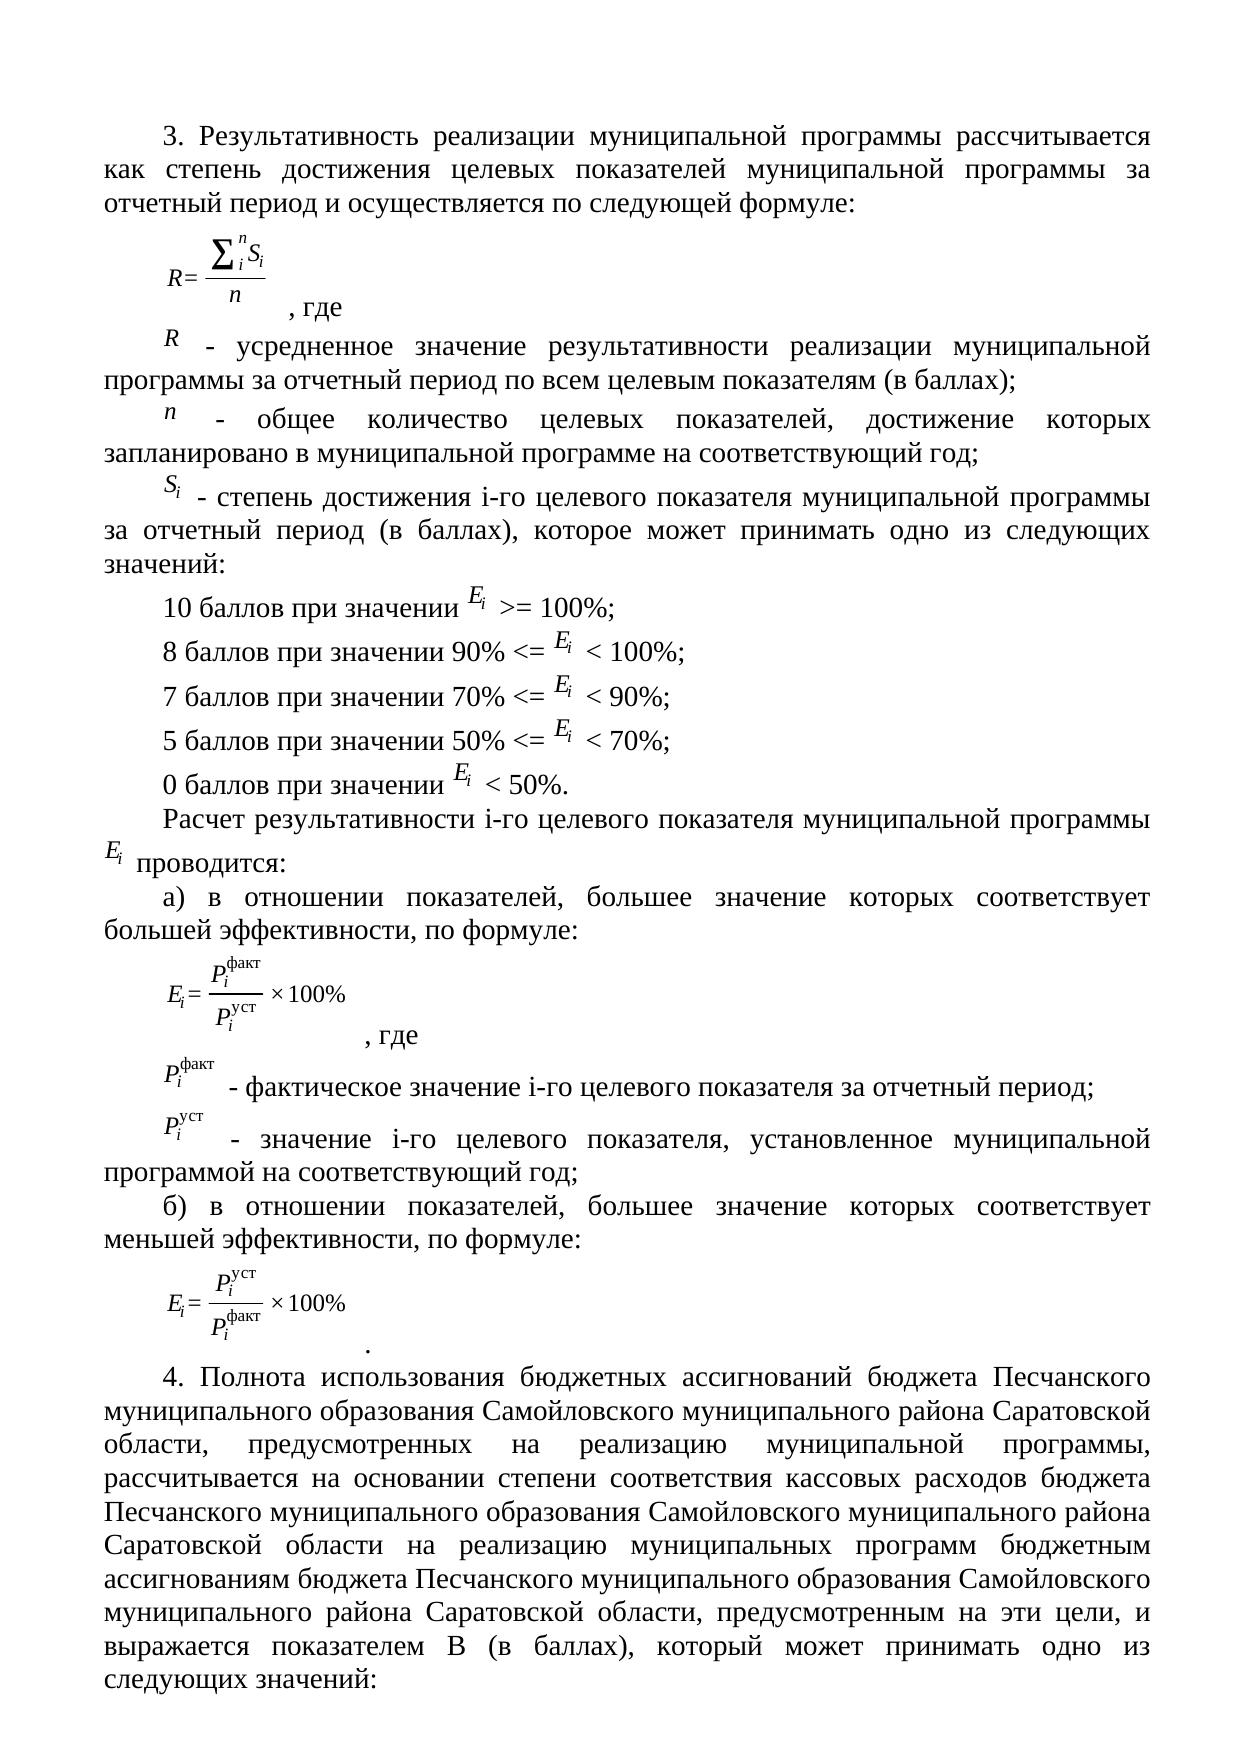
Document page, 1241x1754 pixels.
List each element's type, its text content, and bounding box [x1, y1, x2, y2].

text Расчет результативности i-го целевого показателя муниципальной программы проводится: [103, 801, 1152, 879]
text 5 баллов при значении 50% <= < 70%; [103, 712, 1152, 757]
text 8 баллов при значении 90% <= < 100%; [103, 624, 1152, 668]
text - значение i-го целевого показателя, установленное муниципальной программой на соответствующий год; [103, 1102, 1152, 1188]
text - фактическое значение i-го целевого показателя за отчетный период; [103, 1050, 1152, 1102]
text - степень достижения i-го целевого показателя муниципальной программы за отчетный период (в баллах), которое может принимать одно из следующих значений: [103, 468, 1152, 579]
text 10 баллов при значении >= 100%; [103, 579, 1152, 624]
text , где [103, 219, 1152, 322]
text 0 баллов при значении < 50%. [103, 757, 1152, 801]
text б) в отношении показателей, большее значение которых соответствует меньшей эффективности, по формуле: [103, 1188, 1152, 1255]
text 7 баллов при значении 70% <= < 90%; [103, 668, 1152, 712]
text - общее количество целевых показателей, достижение которых запланировано в муниципальной программе на соответствующий год; [103, 395, 1152, 468]
text , где [103, 946, 1152, 1050]
text а) в отношении показателей, большее значение которых соответствует большей эффективности, по формуле: [103, 879, 1152, 946]
text 3. Результативность реализации муниципальной программы рассчитывается как степень достижения целевых показателей муниципальной программы за отчетный период и осуществляется по следующей формуле: [103, 118, 1152, 219]
text . [103, 1255, 1152, 1359]
text 4. Полнота использования бюджетных ассигнований бюджета Песчанского муниципального образования Самойловского муниципального района Саратовской области, предусмотренных на реализацию муниципальной программы, рассчитывается на основании степени соответствия кассовых расходов бюджета Песчанского муниципального образования Самойловского муниципального района Саратовской области на реализацию муниципальных программ бюджетным ассигнованиям бюджета Песчанского муниципального образования Самойловского муниципального района Саратовской области, предусмотренным на эти цели, и выражается показателем В (в баллах), который может принимать одно из следующих значений: [103, 1359, 1152, 1695]
text - усредненное значение результативности реализации муниципальной программы за отчетный период по всем целевым показателям (в баллах); [103, 322, 1152, 395]
